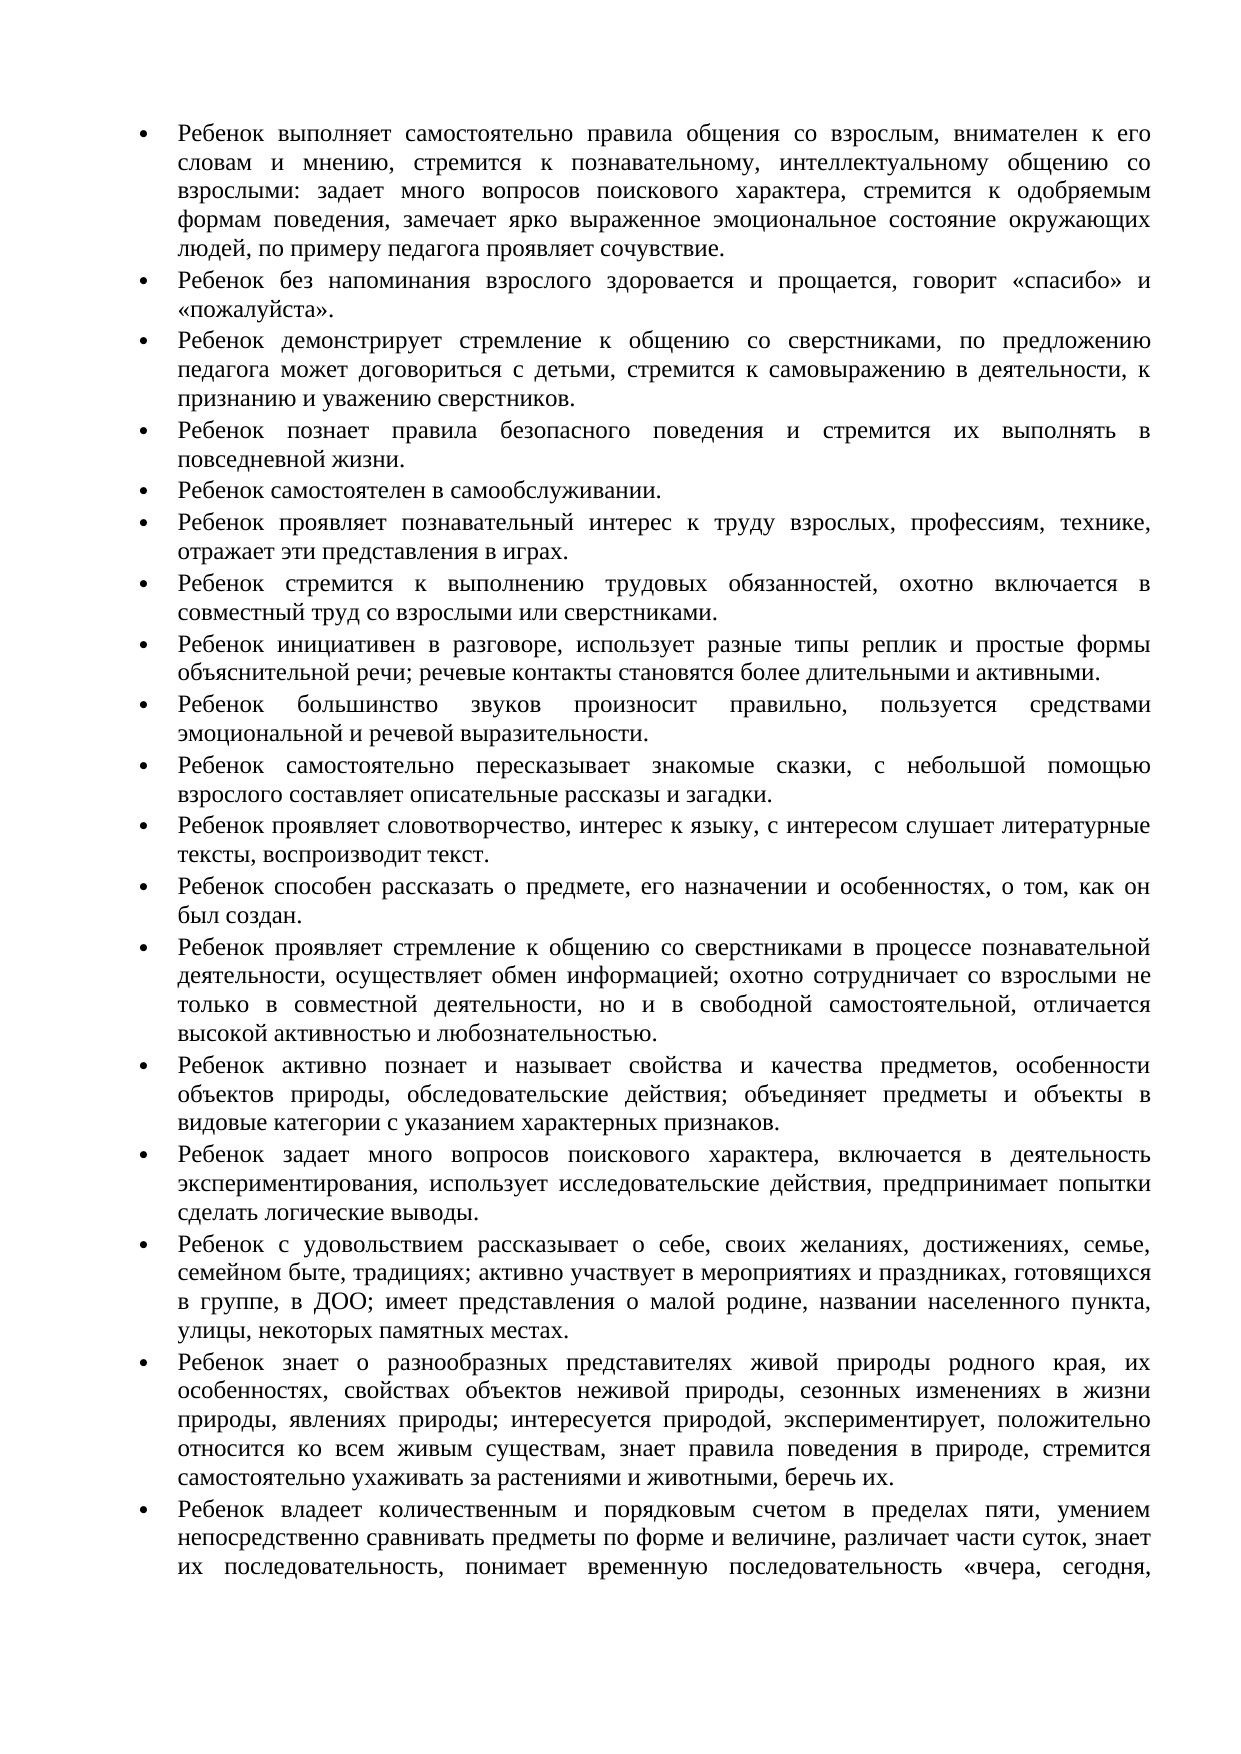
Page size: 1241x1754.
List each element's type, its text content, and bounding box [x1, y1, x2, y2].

list Ребенок выполняет самостоятельно правила общения со взрослым, внимателен к его словам и мнению, стремится к познавательному, интеллектуальному общению со взрослыми: задает много вопросов поискового характера, стремится к одобряемым формам поведения, замечает ярко выраженное эмоциональное состояние окружающих людей, по примеру педагога проявляет сочувствие. [140, 118, 1152, 262]
list Ребенок проявляет словотворчество, интерес к языку, с интересом слушает литературные тексты, воспроизводит текст. [140, 811, 1152, 868]
list Ребенок знает о разнообразных представителях живой природы родного края, их особенностях, свойствах объектов неживой природы, сезонных изменениях в жизни природы, явлениях природы; интересуется природой, экспериментирует, положительно относится ко всем живым существам, знает правила поведения в природе, стремится самостоятельно ухаживать за растениями и животными, беречь их. [140, 1347, 1152, 1491]
list Ребенок проявляет познавательный интерес к труду взрослых, профессиям, технике, отражает эти представления в играх. [140, 507, 1152, 565]
list Ребенок активно познает и называет свойства и качества предметов, особенности объектов природы, обследовательские действия; объединяет предметы и объекты в видовые категории с указанием характерных признаков. [140, 1050, 1152, 1136]
list Ребенок с удовольствием рассказывает о себе, своих желаниях, достижениях, семье, семейном быте, традициях; активно участвует в мероприятиях и праздниках, готовящихся в группе, в ДОО; имеет представления о малой родине, названии населенного пункта, улицы, некоторых памятных местах. [140, 1229, 1152, 1344]
list Ребенок способен рассказать о предмете, его назначении и особенностях, о том, как он был создан. [140, 871, 1152, 929]
list Ребенок познает правила безопасного поведения и стремится их выполнять в повседневной жизни. [140, 415, 1152, 472]
list Ребенок стремится к выполнению трудовых обязанностей, охотно включается в совместный труд со взрослыми или сверстниками. [140, 568, 1152, 626]
list Ребенок самостоятельно пересказывает знакомые сказки, с небольшой помощью взрослого составляет описательные рассказы и загадки. [140, 750, 1152, 807]
list Ребенок без напоминания взрослого здоровается и прощается, говорит «спасибо» и «пожалуйста». [140, 265, 1152, 322]
list Ребенок инициативен в разговоре, использует разные типы реплик и простые формы объяснительной речи; речевые контакты становятся более длительными и активными. [140, 629, 1152, 686]
list Ребенок демонстрирует стремление к общению со сверстниками, по предложению педагога может договориться с детьми, стремится к самовыражению в деятельности, к признанию и уважению сверстников. [140, 326, 1152, 412]
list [140, 1494, 1152, 1580]
list Ребенок самостоятелен в самообслуживании. [140, 476, 1152, 504]
list Ребенок задает много вопросов поискового характера, включается в деятельность экспериментирования, использует исследовательские действия, предпринимает попытки сделать логические выводы. [140, 1139, 1152, 1226]
list Ребенок проявляет стремление к общению со сверстниками в процессе познавательной деятельности, осуществляет обмен информацией; охотно сотрудничает со взрослыми не только в совместной деятельности, но и в свободной самостоятельной, отличается высокой активностью и любознательностью. [140, 932, 1152, 1047]
list Ребенок большинство звуков произносит правильно, пользуется средствами эмоциональной и речевой выразительности. [140, 689, 1152, 747]
